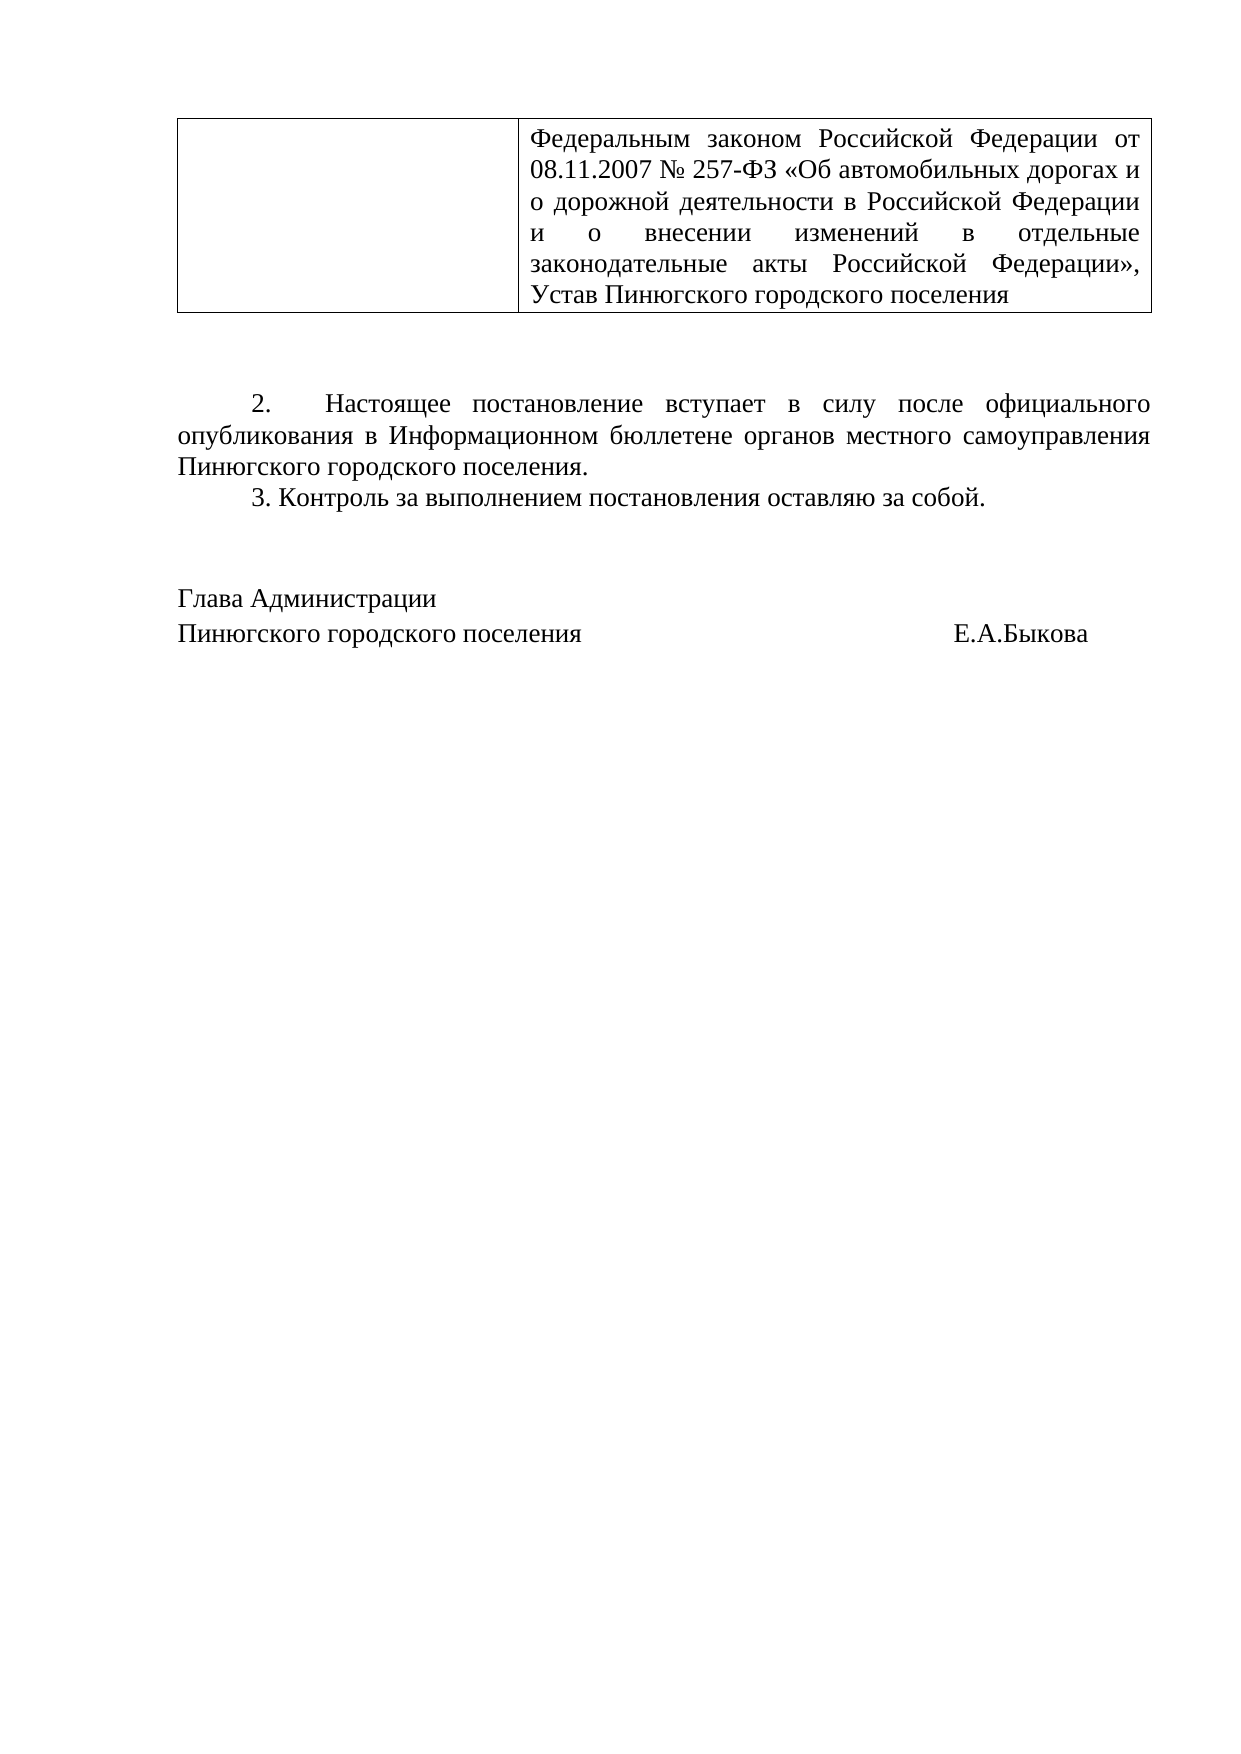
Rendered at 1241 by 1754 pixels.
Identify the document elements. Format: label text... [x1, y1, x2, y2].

text Глава Администрации [177, 582, 1152, 613]
text Пинюгского городского поселения Е.А.Быкова [177, 618, 1152, 649]
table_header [178, 119, 518, 312]
text 3. Контроль за выполнением постановления оставляю за собой. [177, 481, 1152, 512]
text 2. Настоящее постановление вступает в силу после официального опубликования в Информационном бюллетене органов местного самоуправления Пинюгского городского поселения. [177, 388, 1152, 481]
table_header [519, 119, 1151, 312]
